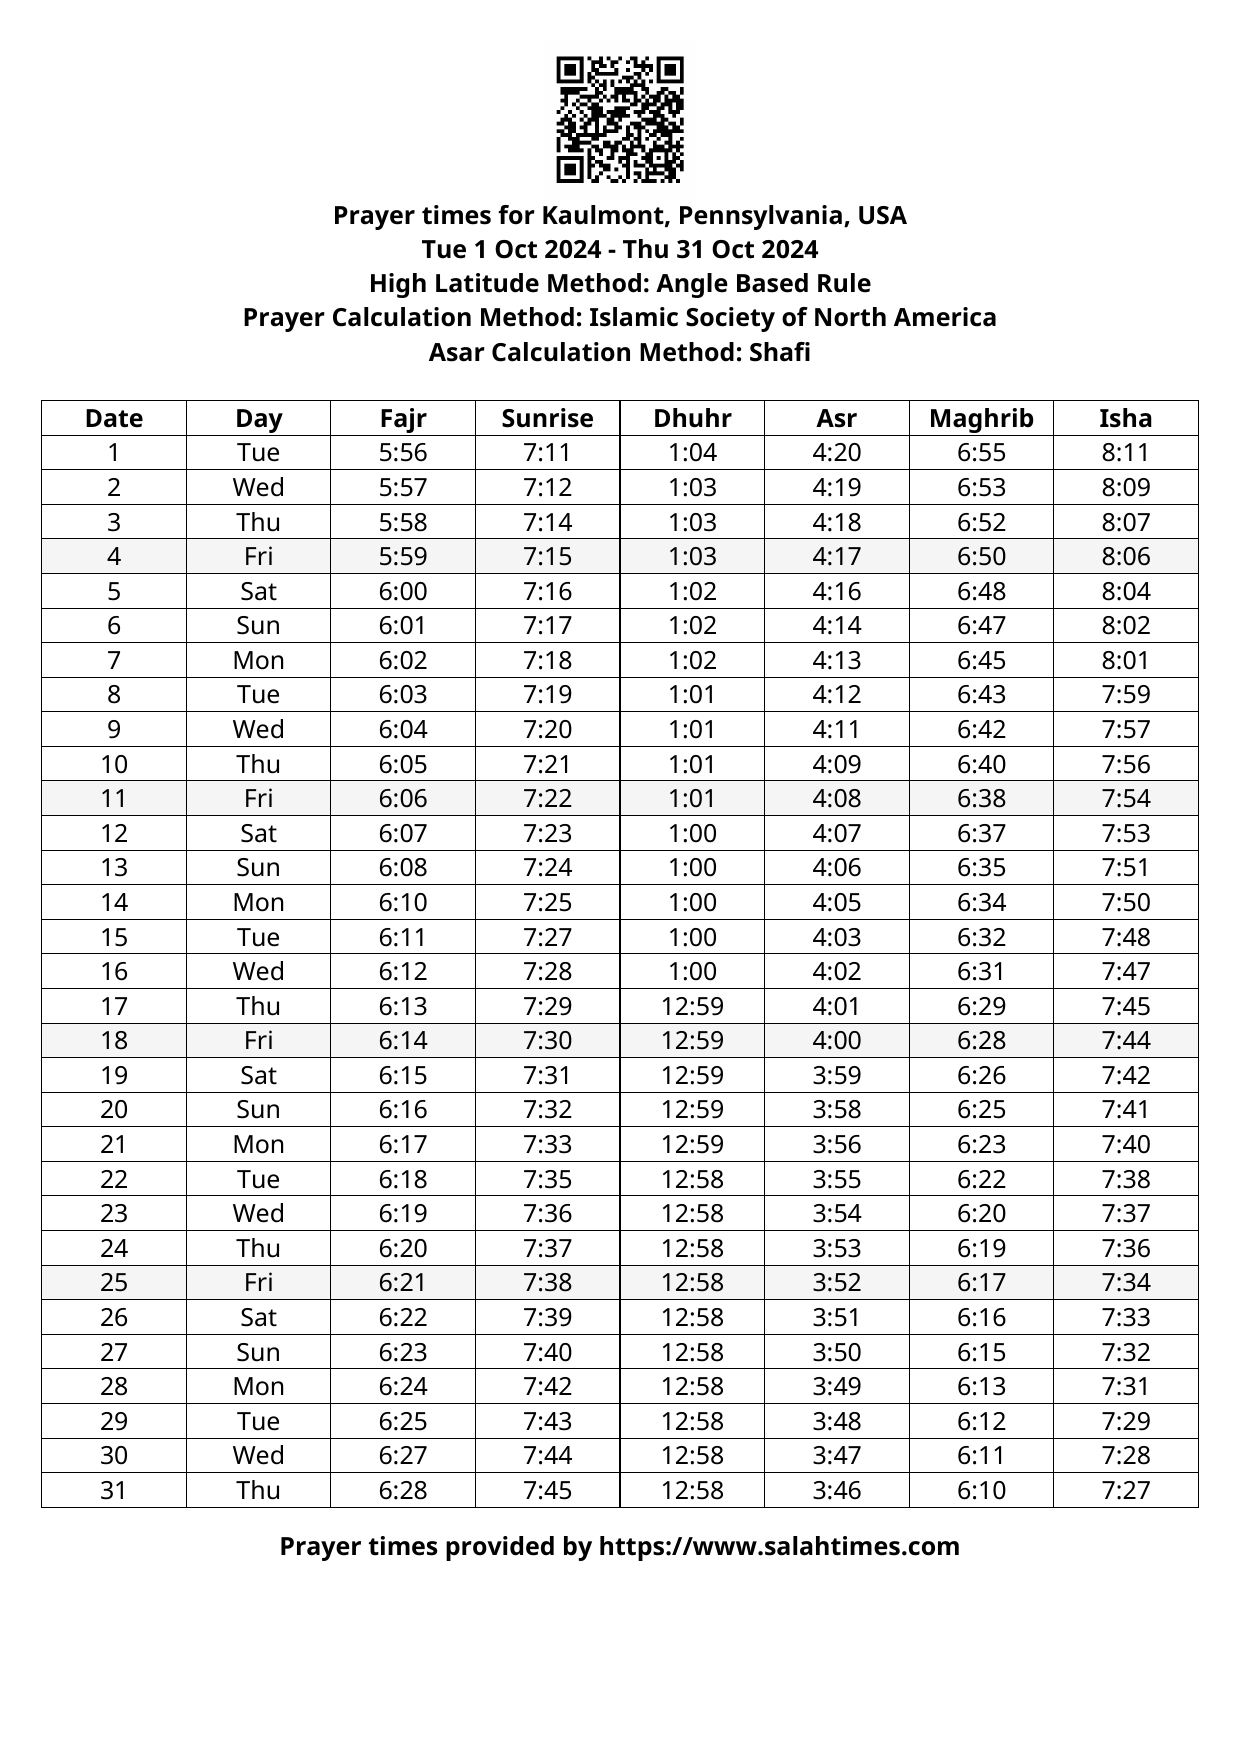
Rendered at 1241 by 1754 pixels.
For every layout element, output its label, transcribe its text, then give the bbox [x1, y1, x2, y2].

table_cell Tue [187, 678, 330, 711]
table_cell 8:11 [1054, 436, 1198, 469]
table_cell 4:12 [765, 678, 909, 711]
table_cell 17 [42, 989, 186, 1022]
table_cell Mon [187, 643, 330, 677]
table_cell 18 [42, 1024, 186, 1057]
table_cell 6:11 [331, 920, 475, 953]
table_cell Wed [187, 1439, 330, 1472]
table_cell 12:58 [621, 1266, 764, 1299]
table_cell 12 [42, 816, 186, 849]
picture [542, 41, 699, 198]
table_cell 9 [42, 712, 186, 746]
table_cell 7:31 [1054, 1369, 1198, 1403]
table_cell 1:01 [621, 712, 764, 746]
table_cell 4:01 [765, 989, 909, 1022]
table_cell 15 [42, 920, 186, 953]
table_cell 14 [42, 885, 186, 919]
table_cell 7:44 [1054, 1024, 1198, 1057]
table_cell 31 [42, 1473, 186, 1507]
text Prayer Calculation Method: Islamic Society of North America [42, 300, 1198, 334]
table_cell 8:09 [1054, 470, 1198, 504]
table_cell 1:00 [621, 920, 764, 953]
table_cell Thu [187, 1473, 330, 1507]
table_cell 1:02 [621, 574, 764, 607]
table_cell 7:19 [476, 678, 619, 711]
table_cell 29 [42, 1404, 186, 1437]
table_cell 11 [42, 781, 186, 815]
table_cell 7:37 [476, 1231, 619, 1264]
table_cell 7:53 [1054, 816, 1198, 849]
table_cell 6:28 [331, 1473, 475, 1507]
table_cell 3:49 [765, 1369, 909, 1403]
table_cell 7:15 [476, 539, 619, 573]
table_cell 1:03 [621, 539, 764, 573]
table_cell 4:09 [765, 747, 909, 780]
table_cell 7:12 [476, 470, 619, 504]
table_cell 4:00 [765, 1024, 909, 1057]
table_cell 3:51 [765, 1300, 909, 1334]
table_cell 6:48 [910, 574, 1053, 607]
table_cell Sat [187, 574, 330, 607]
table_cell 1:00 [621, 885, 764, 919]
table_cell 7:54 [1054, 781, 1198, 815]
table_cell Mon [187, 1369, 330, 1403]
table_cell Tue [187, 436, 330, 469]
table_cell 7:42 [1054, 1058, 1198, 1092]
table_cell 7:45 [476, 1473, 619, 1507]
table_cell 12:58 [621, 1335, 764, 1368]
table_cell 6:11 [910, 1439, 1053, 1472]
table_cell 1:00 [621, 954, 764, 988]
table_header Fajr [331, 401, 475, 434]
table_cell 12:59 [621, 989, 764, 1022]
table_cell 6:20 [331, 1231, 475, 1264]
table_cell Sat [187, 816, 330, 849]
table_cell 4:20 [765, 436, 909, 469]
table_cell 7:38 [476, 1266, 619, 1299]
table_cell Fri [187, 1024, 330, 1057]
table_cell 7:50 [1054, 885, 1198, 919]
table_cell 6:43 [910, 678, 1053, 711]
table_cell 6:20 [910, 1196, 1053, 1230]
table_header Date [42, 401, 186, 434]
table_cell Mon [187, 885, 330, 919]
table_cell 12:58 [621, 1473, 764, 1507]
table_cell 4:06 [765, 851, 909, 884]
table_cell 6:21 [331, 1266, 475, 1299]
table_cell 6:03 [331, 678, 475, 711]
table_cell 3 [42, 505, 186, 538]
table_cell 7:34 [1054, 1266, 1198, 1299]
table_cell 6:28 [910, 1024, 1053, 1057]
table_cell 8:02 [1054, 609, 1198, 642]
table_cell 7:17 [476, 609, 619, 642]
table_cell 6:10 [331, 885, 475, 919]
table_cell 8:07 [1054, 505, 1198, 538]
table_cell Wed [187, 1196, 330, 1230]
table_cell 6 [42, 609, 186, 642]
table_cell 3:50 [765, 1335, 909, 1368]
table_cell Thu [187, 989, 330, 1022]
table_cell 7:40 [476, 1335, 619, 1368]
table_cell 6:47 [910, 609, 1053, 642]
table_cell Tue [187, 1404, 330, 1437]
table_cell 6:19 [910, 1231, 1053, 1264]
table_cell 7:31 [476, 1058, 619, 1092]
table_cell 7:18 [476, 643, 619, 677]
table_cell 7:25 [476, 885, 619, 919]
table_cell 6:06 [331, 781, 475, 815]
table_cell Fri [187, 781, 330, 815]
table_header Maghrib [910, 401, 1053, 434]
table_cell 7:47 [1054, 954, 1198, 988]
table_header Isha [1054, 401, 1198, 434]
table_cell Sun [187, 609, 330, 642]
table_cell 7:22 [476, 781, 619, 815]
table_cell Sun [187, 1335, 330, 1368]
table_cell 6:04 [331, 712, 475, 746]
table_cell 8:04 [1054, 574, 1198, 607]
table_cell 6:07 [331, 816, 475, 849]
table_cell 24 [42, 1231, 186, 1264]
table_cell 4:18 [765, 505, 909, 538]
table_cell 1:02 [621, 609, 764, 642]
table_cell 12:59 [621, 1024, 764, 1057]
table_cell 30 [42, 1439, 186, 1472]
table_cell 6:10 [910, 1473, 1053, 1507]
text Tue 1 Oct 2024 - Thu 31 Oct 2024 [42, 232, 1198, 266]
table_cell 6:17 [331, 1127, 475, 1161]
table_cell 7:28 [1054, 1439, 1198, 1472]
table_cell 6:24 [331, 1369, 475, 1403]
table_cell 3:46 [765, 1473, 909, 1507]
table_cell 6:34 [910, 885, 1053, 919]
table_cell 12:58 [621, 1196, 764, 1230]
table_cell 7 [42, 643, 186, 677]
table_cell 7:27 [476, 920, 619, 953]
table_cell 6:37 [910, 816, 1053, 849]
table_cell 12:59 [621, 1093, 764, 1126]
table_cell 1:03 [621, 505, 764, 538]
table_cell 6:29 [910, 989, 1053, 1022]
table_cell 3:59 [765, 1058, 909, 1092]
table_cell 7:27 [1054, 1473, 1198, 1507]
table_cell 6:32 [910, 920, 1053, 953]
table_cell 6:12 [910, 1404, 1053, 1437]
table_cell 6:25 [331, 1404, 475, 1437]
table_cell 6:42 [910, 712, 1053, 746]
table_cell Thu [187, 747, 330, 780]
table_cell 3:55 [765, 1162, 909, 1195]
table_cell 28 [42, 1369, 186, 1403]
table_cell 7:20 [476, 712, 619, 746]
table_cell 6:53 [910, 470, 1053, 504]
text Asar Calculation Method: Shafi [42, 334, 1198, 368]
table_cell 4:19 [765, 470, 909, 504]
table_cell 7:32 [476, 1093, 619, 1126]
table_cell 6:15 [910, 1335, 1053, 1368]
table_cell Sat [187, 1058, 330, 1092]
table_cell 7:57 [1054, 712, 1198, 746]
table_cell 23 [42, 1196, 186, 1230]
table_cell 4:16 [765, 574, 909, 607]
table_header Asr [765, 401, 909, 434]
table_cell 6:14 [331, 1024, 475, 1057]
table_cell 12:58 [621, 1162, 764, 1195]
table_cell 3:56 [765, 1127, 909, 1161]
table_cell 12:59 [621, 1058, 764, 1092]
table_cell 6:05 [331, 747, 475, 780]
table_cell 7:28 [476, 954, 619, 988]
table_cell 6:02 [331, 643, 475, 677]
table_cell 1:01 [621, 678, 764, 711]
table_cell 7:59 [1054, 678, 1198, 711]
table_cell 4:17 [765, 539, 909, 573]
table_cell Thu [187, 1231, 330, 1264]
table_cell 3:54 [765, 1196, 909, 1230]
table_cell 6:22 [910, 1162, 1053, 1195]
table_cell 21 [42, 1127, 186, 1161]
table_cell 4:14 [765, 609, 909, 642]
table_cell 7:24 [476, 851, 619, 884]
table_cell 5:58 [331, 505, 475, 538]
table_header Day [187, 401, 330, 434]
table_cell Thu [187, 505, 330, 538]
table_cell 19 [42, 1058, 186, 1092]
table_cell 6:16 [331, 1093, 475, 1126]
table_cell 5:59 [331, 539, 475, 573]
table_cell 4:07 [765, 816, 909, 849]
table_cell Fri [187, 1266, 330, 1299]
table_cell 7:33 [476, 1127, 619, 1161]
table_cell 1:01 [621, 747, 764, 780]
table_cell 7:39 [476, 1300, 619, 1334]
table_cell 6:27 [331, 1439, 475, 1472]
table_cell 7:21 [476, 747, 619, 780]
table_cell 3:53 [765, 1231, 909, 1264]
table_cell 6:52 [910, 505, 1053, 538]
table_cell Tue [187, 920, 330, 953]
table_cell 6:01 [331, 609, 475, 642]
table_cell 7:32 [1054, 1335, 1198, 1368]
table_cell 1:04 [621, 436, 764, 469]
table_cell 6:22 [331, 1300, 475, 1334]
table_cell 6:19 [331, 1196, 475, 1230]
table_cell 7:48 [1054, 920, 1198, 953]
table_cell 6:08 [331, 851, 475, 884]
table_cell 12:58 [621, 1369, 764, 1403]
table_cell 12:58 [621, 1300, 764, 1334]
table_cell 7:29 [476, 989, 619, 1022]
table_cell 4 [42, 539, 186, 573]
table_cell 6:38 [910, 781, 1053, 815]
table_cell 6:23 [910, 1127, 1053, 1161]
table_cell 6:13 [331, 989, 475, 1022]
table_cell Tue [187, 1162, 330, 1195]
table_cell Mon [187, 1127, 330, 1161]
table_cell 7:43 [476, 1404, 619, 1437]
table_cell 3:48 [765, 1404, 909, 1437]
table_cell 5:56 [331, 436, 475, 469]
table_cell 5:57 [331, 470, 475, 504]
table_cell 6:18 [331, 1162, 475, 1195]
table_cell 7:51 [1054, 851, 1198, 884]
table_cell Wed [187, 712, 330, 746]
table_cell 7:56 [1054, 747, 1198, 780]
table_cell 1:00 [621, 816, 764, 849]
table_cell Sun [187, 851, 330, 884]
table_cell 4:05 [765, 885, 909, 919]
table_cell 5 [42, 574, 186, 607]
table_cell 4:11 [765, 712, 909, 746]
table_cell 4:03 [765, 920, 909, 953]
table_cell 7:45 [1054, 989, 1198, 1022]
table_cell Wed [187, 470, 330, 504]
table_cell 13 [42, 851, 186, 884]
table_cell 12:58 [621, 1404, 764, 1437]
text High Latitude Method: Angle Based Rule [42, 266, 1198, 300]
table_cell 6:26 [910, 1058, 1053, 1092]
table_cell 7:35 [476, 1162, 619, 1195]
table_cell 6:31 [910, 954, 1053, 988]
table_cell 27 [42, 1335, 186, 1368]
table_cell 6:15 [331, 1058, 475, 1092]
table_cell 6:17 [910, 1266, 1053, 1299]
table_cell 3:52 [765, 1266, 909, 1299]
table_cell 7:16 [476, 574, 619, 607]
table_cell 6:16 [910, 1300, 1053, 1334]
table_cell 4:13 [765, 643, 909, 677]
table_cell 7:30 [476, 1024, 619, 1057]
table_cell 6:13 [910, 1369, 1053, 1403]
text Prayer times provided by https://www.salahtimes.com [42, 1528, 1198, 1563]
text Prayer times for Kaulmont, Pennsylvania, USA [42, 198, 1198, 232]
table_cell 7:33 [1054, 1300, 1198, 1334]
table_cell 7:41 [1054, 1093, 1198, 1126]
table_header Sunrise [476, 401, 619, 434]
table_header Dhuhr [621, 401, 764, 434]
table_cell 8:06 [1054, 539, 1198, 573]
table_cell 4:02 [765, 954, 909, 988]
table_cell 6:55 [910, 436, 1053, 469]
table_cell 1:02 [621, 643, 764, 677]
table_cell 6:35 [910, 851, 1053, 884]
table_cell 12:58 [621, 1439, 764, 1472]
table_cell 7:29 [1054, 1404, 1198, 1437]
table_cell 6:23 [331, 1335, 475, 1368]
table_cell 2 [42, 470, 186, 504]
table_cell 20 [42, 1093, 186, 1126]
table_cell 1:03 [621, 470, 764, 504]
table_cell 7:36 [476, 1196, 619, 1230]
table_cell 7:36 [1054, 1231, 1198, 1264]
table_cell 1 [42, 436, 186, 469]
table_cell 26 [42, 1300, 186, 1334]
table_cell Wed [187, 954, 330, 988]
table_cell 6:25 [910, 1093, 1053, 1126]
table_cell 7:14 [476, 505, 619, 538]
table_cell 16 [42, 954, 186, 988]
table_cell 6:50 [910, 539, 1053, 573]
table_cell 3:58 [765, 1093, 909, 1126]
table_cell 25 [42, 1266, 186, 1299]
table_cell 1:01 [621, 781, 764, 815]
table_cell Sat [187, 1300, 330, 1334]
table_cell 22 [42, 1162, 186, 1195]
table_cell 6:40 [910, 747, 1053, 780]
table_cell 8 [42, 678, 186, 711]
table_cell 6:12 [331, 954, 475, 988]
table_cell 8:01 [1054, 643, 1198, 677]
table_cell 7:11 [476, 436, 619, 469]
table_cell Sun [187, 1093, 330, 1126]
table_cell 7:44 [476, 1439, 619, 1472]
table_cell 6:00 [331, 574, 475, 607]
table_cell 10 [42, 747, 186, 780]
table_cell 12:58 [621, 1231, 764, 1264]
table_cell 3:47 [765, 1439, 909, 1472]
table_cell 7:38 [1054, 1162, 1198, 1195]
table_cell 6:45 [910, 643, 1053, 677]
table_cell 7:37 [1054, 1196, 1198, 1230]
table_cell 7:40 [1054, 1127, 1198, 1161]
table_cell 1:00 [621, 851, 764, 884]
table_cell 7:42 [476, 1369, 619, 1403]
table_cell Fri [187, 539, 330, 573]
table_cell 7:23 [476, 816, 619, 849]
table_cell 12:59 [621, 1127, 764, 1161]
table_cell 4:08 [765, 781, 909, 815]
